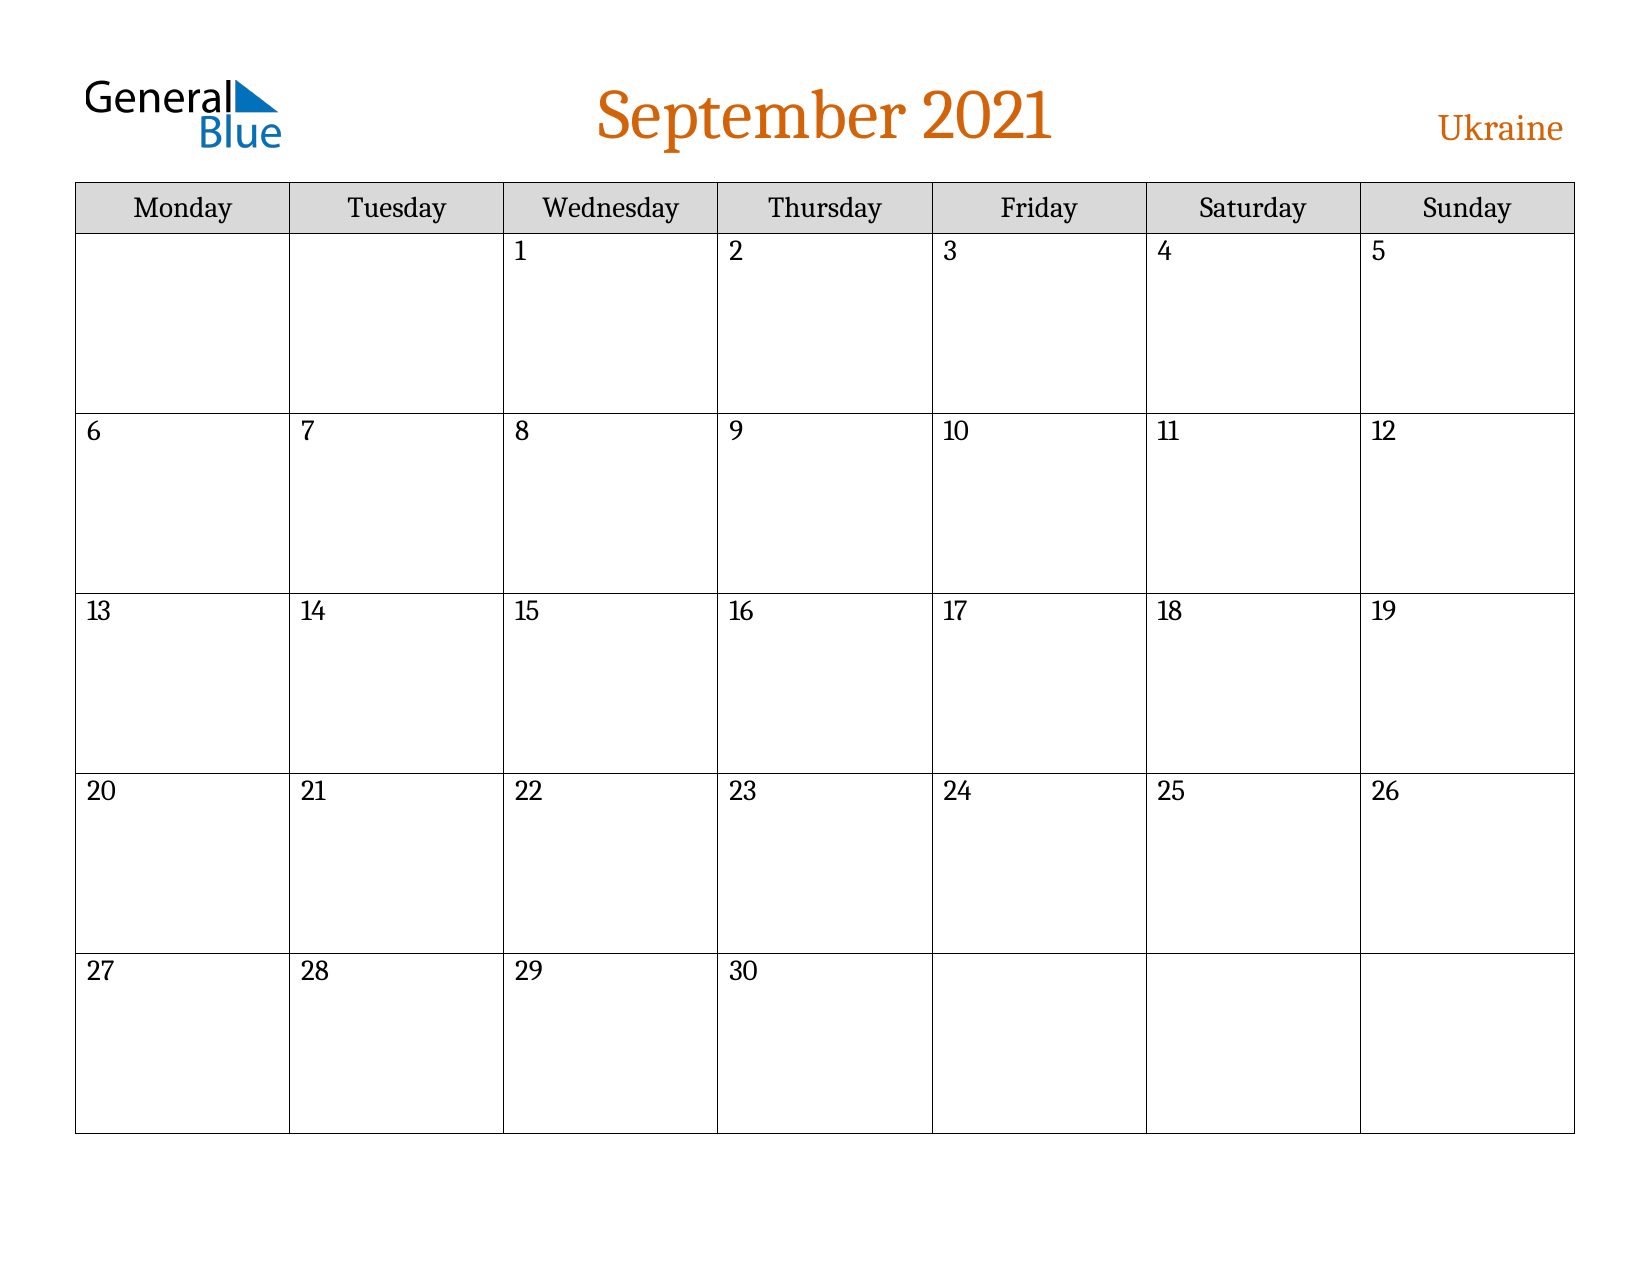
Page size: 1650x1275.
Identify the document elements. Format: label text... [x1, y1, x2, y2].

table_cell [290, 630, 503, 773]
table_cell 3 [933, 234, 1146, 270]
picture [86, 80, 281, 148]
table_cell [504, 990, 717, 1133]
table_cell 29 [504, 954, 717, 990]
table_cell [1361, 450, 1574, 593]
table_cell [76, 630, 289, 773]
table_cell 27 [76, 954, 289, 990]
table_cell [933, 630, 1146, 773]
table_cell [290, 450, 503, 593]
table_cell 11 [1147, 414, 1360, 450]
table_cell 13 [76, 594, 289, 630]
table_cell 2 [718, 234, 932, 270]
table_cell [1147, 810, 1360, 953]
table_cell 8 [504, 414, 717, 450]
table_cell 26 [1361, 774, 1574, 810]
table_header Ukraine [1146, 75, 1574, 182]
table_cell Sunday [1361, 183, 1574, 233]
table_cell [1361, 270, 1574, 413]
table_cell 6 [76, 414, 289, 450]
table_cell 7 [290, 414, 503, 450]
table_cell 15 [504, 594, 717, 630]
table_cell [1361, 954, 1574, 990]
table_cell 25 [1147, 774, 1360, 810]
table_cell 9 [718, 414, 932, 450]
table_cell 1 [504, 234, 717, 270]
table_cell [504, 630, 717, 773]
table_cell [76, 270, 289, 413]
table_cell [76, 450, 289, 593]
table_cell [290, 270, 503, 413]
table_header September 2021 [504, 75, 1146, 182]
table_cell [1147, 990, 1360, 1133]
table_header [76, 75, 503, 182]
table_cell 16 [718, 594, 932, 630]
table_cell 4 [1147, 234, 1360, 270]
table_cell [290, 990, 503, 1133]
table_cell [1361, 630, 1574, 773]
table_cell [933, 450, 1146, 593]
table_cell [1147, 270, 1360, 413]
table_cell [1147, 450, 1360, 593]
table_cell 10 [933, 414, 1146, 450]
table_cell 24 [933, 774, 1146, 810]
table_cell Saturday [1147, 183, 1360, 233]
table_cell [1147, 954, 1360, 990]
table_cell [718, 450, 932, 593]
table_cell 12 [1361, 414, 1574, 450]
table_cell [718, 630, 932, 773]
table_cell 14 [290, 594, 503, 630]
table_cell 28 [290, 954, 503, 990]
table_cell Thursday [718, 183, 932, 233]
table_cell [76, 810, 289, 953]
table_cell [504, 810, 717, 953]
table_cell [504, 450, 717, 593]
table_cell 5 [1361, 234, 1574, 270]
table_cell [504, 270, 717, 413]
table_cell [933, 810, 1146, 953]
table_cell [718, 270, 932, 413]
table_cell 21 [290, 774, 503, 810]
table_cell [1361, 990, 1574, 1133]
table_cell 20 [76, 774, 289, 810]
table_cell [718, 990, 932, 1133]
table_cell Tuesday [290, 183, 503, 233]
table_cell [718, 810, 932, 953]
table_cell [933, 954, 1146, 990]
table_cell 30 [718, 954, 932, 990]
table_cell [933, 270, 1146, 413]
table_cell Wednesday [504, 183, 717, 233]
table_cell Friday [933, 183, 1146, 233]
table_cell 18 [1147, 594, 1360, 630]
table_cell [933, 990, 1146, 1133]
table_cell 22 [504, 774, 717, 810]
table_cell 17 [933, 594, 1146, 630]
table_cell [1147, 630, 1360, 773]
table_cell [290, 234, 503, 270]
table_cell [1361, 810, 1574, 953]
table_cell 19 [1361, 594, 1574, 630]
table_cell [76, 234, 289, 270]
table_cell 23 [718, 774, 932, 810]
table_cell [76, 990, 289, 1133]
table_cell Monday [76, 183, 289, 233]
table_cell [290, 810, 503, 953]
